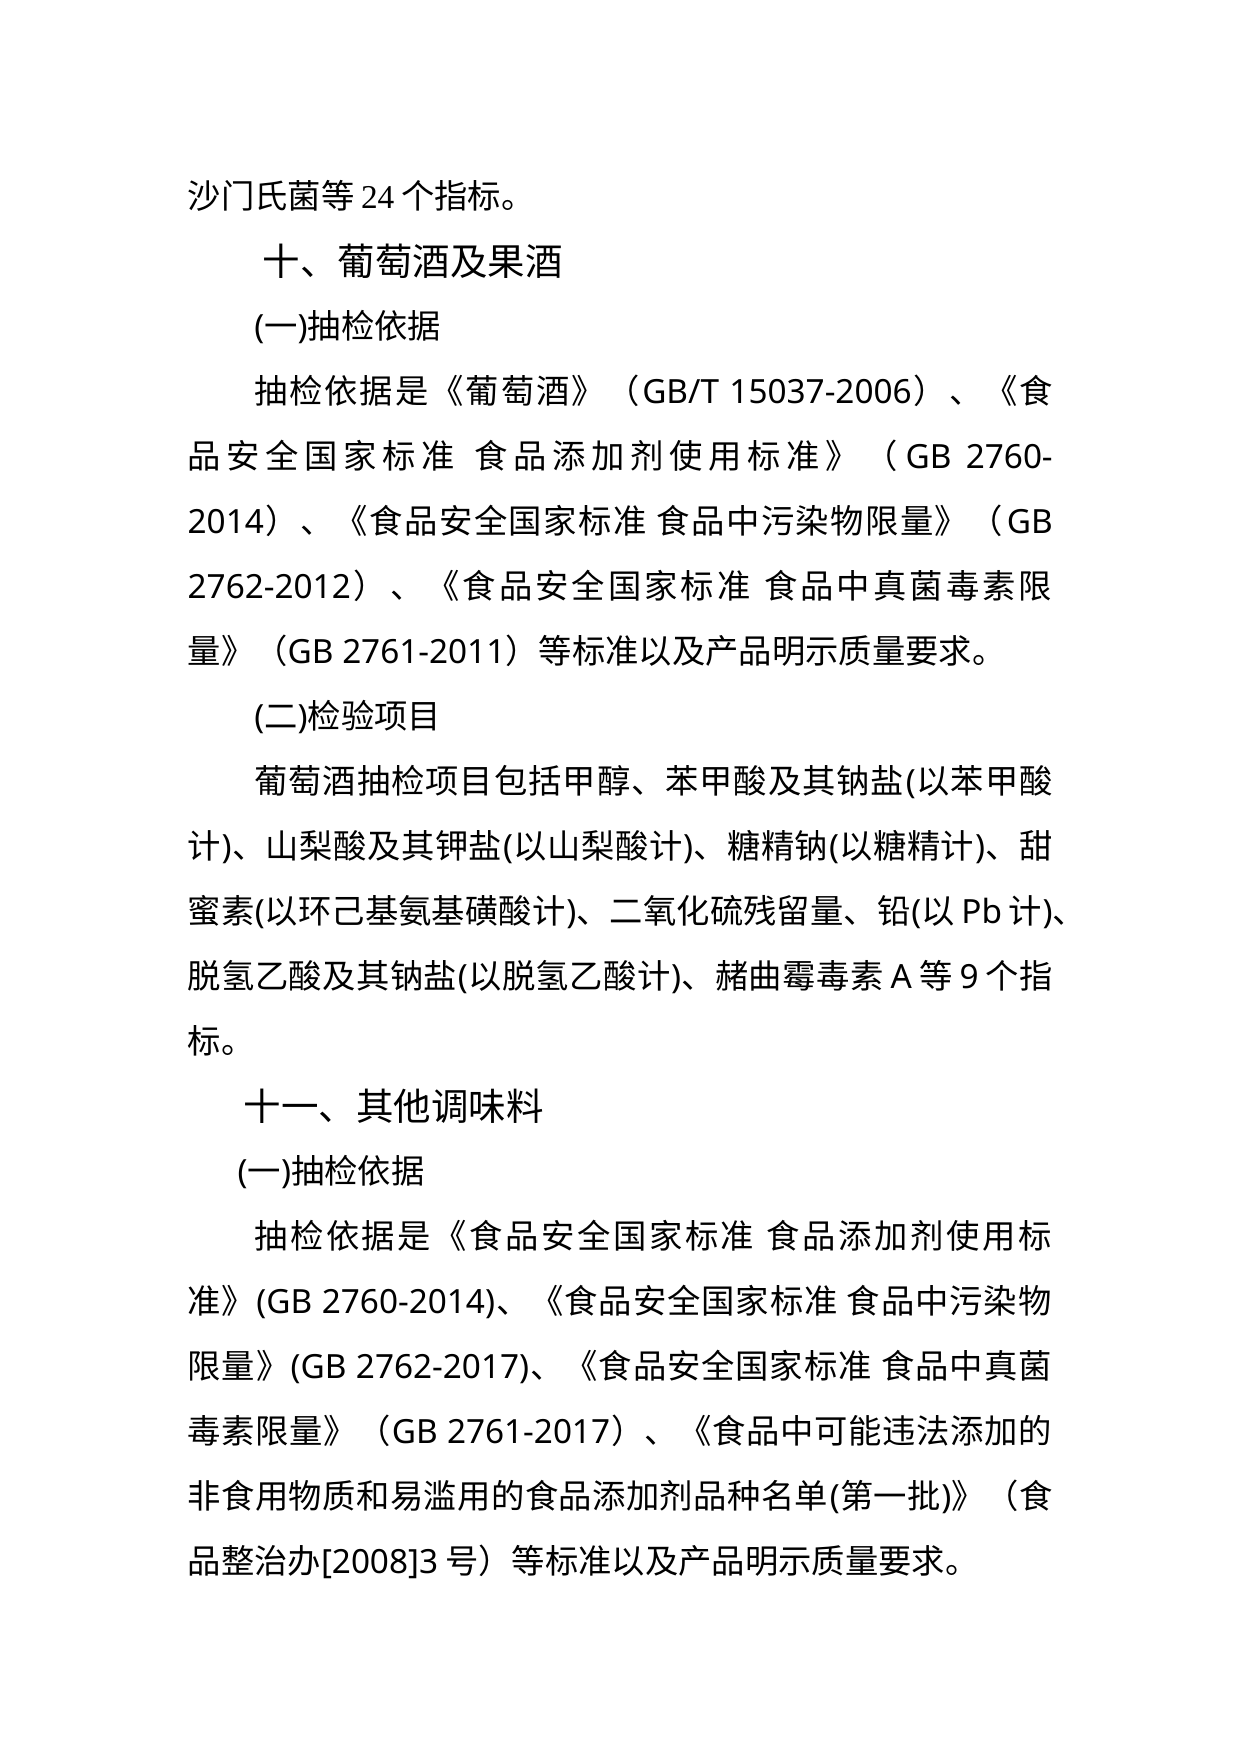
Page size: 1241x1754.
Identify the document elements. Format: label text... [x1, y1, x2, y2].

text 葡萄酒抽检项目包括甲醇、苯甲酸及其钠盐(以苯甲酸计)、山梨酸及其钾盐(以山梨酸计)、糖精钠(以糖精计)、甜蜜素(以环己基氨基磺酸计)、二氧化硫残留量、铅(以Pb计)、脱氢乙酸及其钠盐(以脱氢乙酸计)、赭曲霉毒素A等9个指标。 [187, 747, 1053, 1072]
text (一)抽检依据 [187, 292, 1053, 357]
text (二)检验项目 [187, 682, 1053, 747]
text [187, 162, 1053, 227]
text 抽检依据是《食品安全国家标准 食品添加剂使用标准》(GB 2760-2014)、《食品安全国家标准 食品中污染物限量》(GB 2762-2017)、《食品安全国家标准 食品中真菌毒素限量》（GB 2761-2017）、《食品中可能违法添加的非食用物质和易滥用的食品添加剂品种名单(第一批)》（食品整治办[2008]3号）等标准以及产品明示质量要求。 [187, 1202, 1053, 1592]
text 十、葡萄酒及果酒 [187, 227, 1053, 292]
text (一)抽检依据 [187, 1137, 1053, 1202]
text 抽检依据是《葡萄酒》（GB/T 15037-2006）、《食品安全国家标准 食品添加剂使用标准》（GB 2760-2014）、《食品安全国家标准 食品中污染物限量》（GB 2762-2012）、《食品安全国家标准 食品中真菌毒素限量》（GB 2761-2011）等标准以及产品明示质量要求。 [187, 357, 1053, 682]
text 十一、其他调味料 [187, 1072, 1053, 1137]
